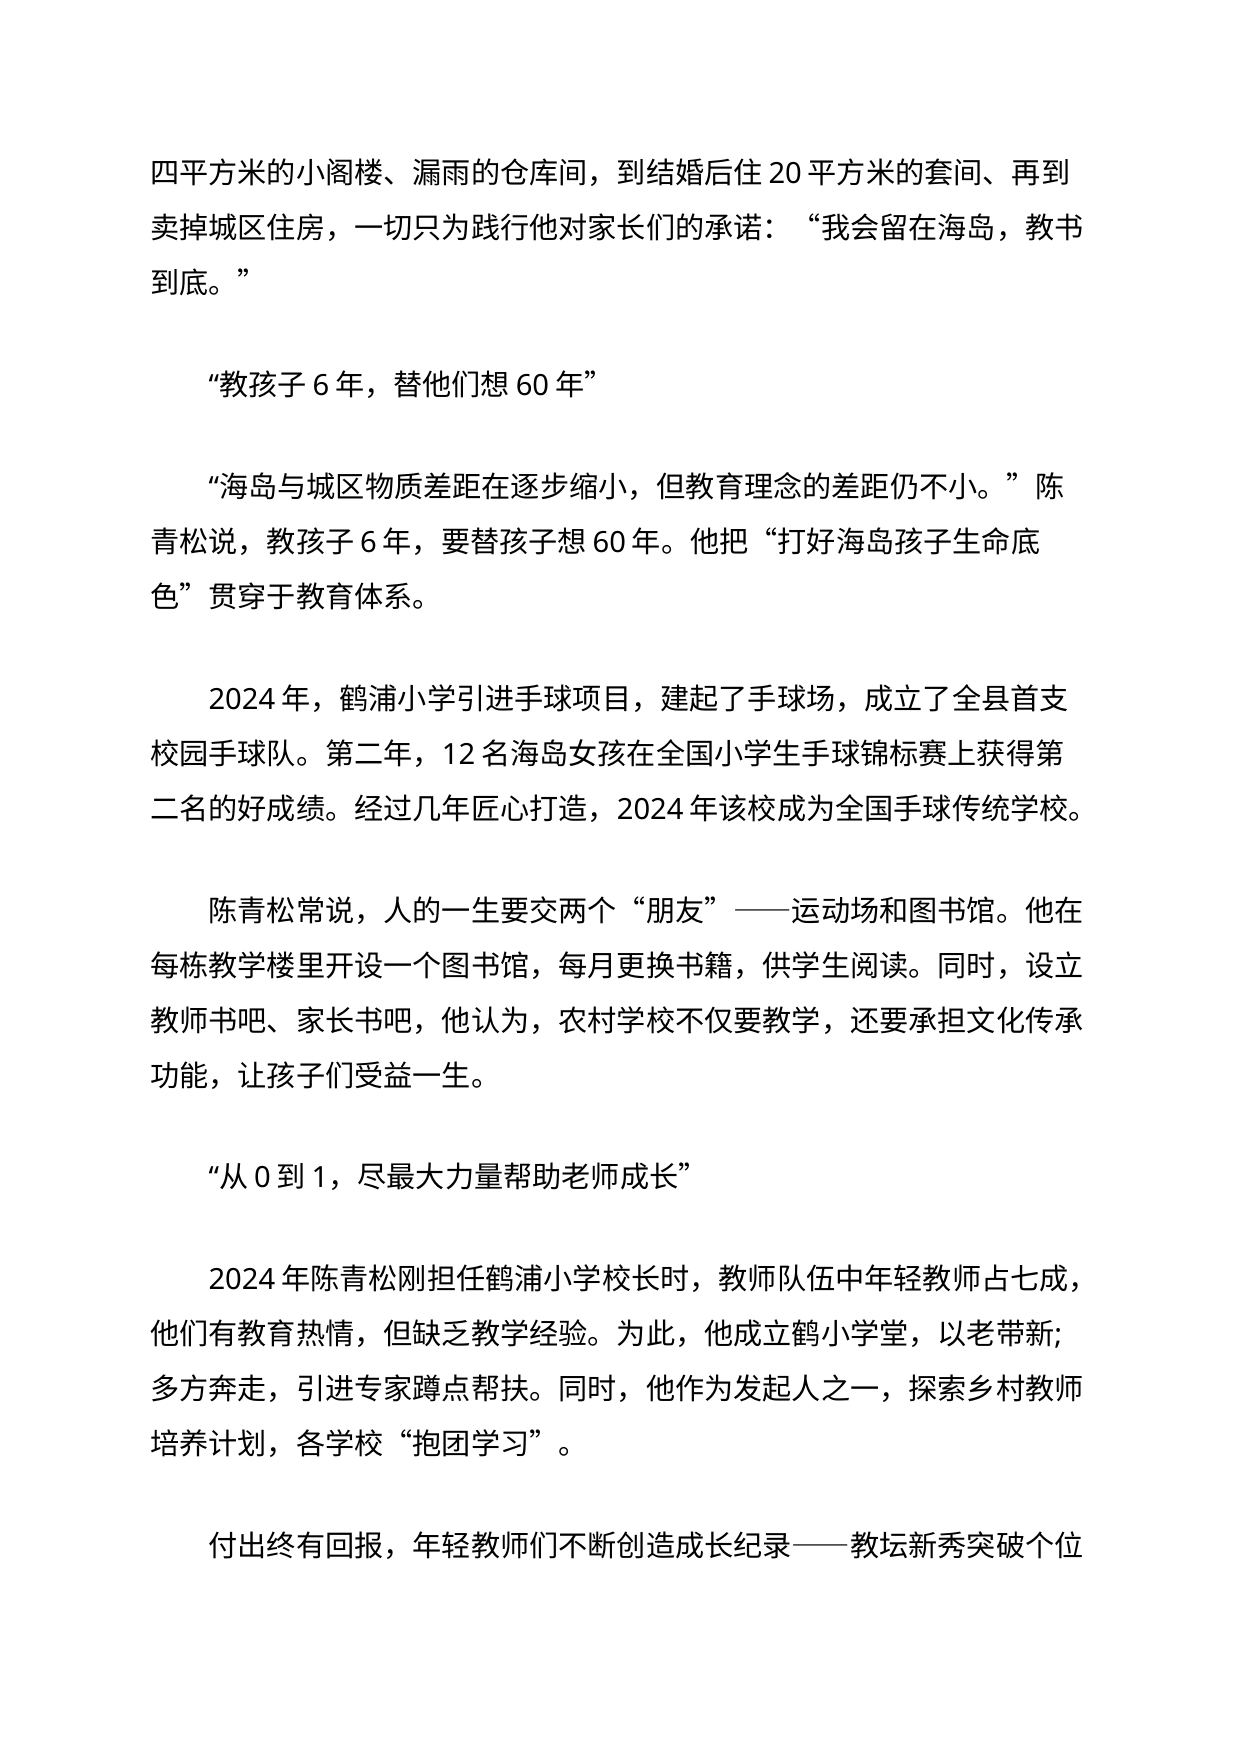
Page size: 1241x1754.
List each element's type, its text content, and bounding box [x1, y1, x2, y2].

text “海岛与城区物质差距在逐步缩小，但教育理念的差距仍不小。”陈青松说，教孩子6年，要替孩子想60年。他把“打好海岛孩子生命底色”贯穿于教育体系。 [150, 464, 1090, 616]
text “教孩子6年，替他们想60年” [150, 362, 1090, 404]
text 陈青松常说，人的一生要交两个“朋友”——运动场和图书馆。他在每栋教学楼里开设一个图书馆，每月更换书籍，供学生阅读。同时，设立教师书吧、家长书吧，他认为，农村学校不仅要教学，还要承担文化传承功能，让孩子们受益一生。 [150, 887, 1090, 1094]
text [150, 1522, 1090, 1565]
text 2024年陈青松刚担任鹤浦小学校长时，教师队伍中年轻教师占七成，他们有教育热情，但缺乏教学经验。为此，他成立鹤小学堂，以老带新;多方奔走，引进专家蹲点帮扶。同时，他作为发起人之一，探索乡村教师培养计划，各学校“抱团学习”。 [150, 1256, 1090, 1463]
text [150, 150, 1090, 302]
text “从0到1，尽最大力量帮助老师成长” [150, 1154, 1090, 1196]
text 2024年，鹤浦小学引进手球项目，建起了手球场，成立了全县首支校园手球队。第二年，12名海岛女孩在全国小学生手球锦标赛上获得第二名的好成绩。经过几年匠心打造，2024年该校成为全国手球传统学校。 [150, 675, 1090, 828]
